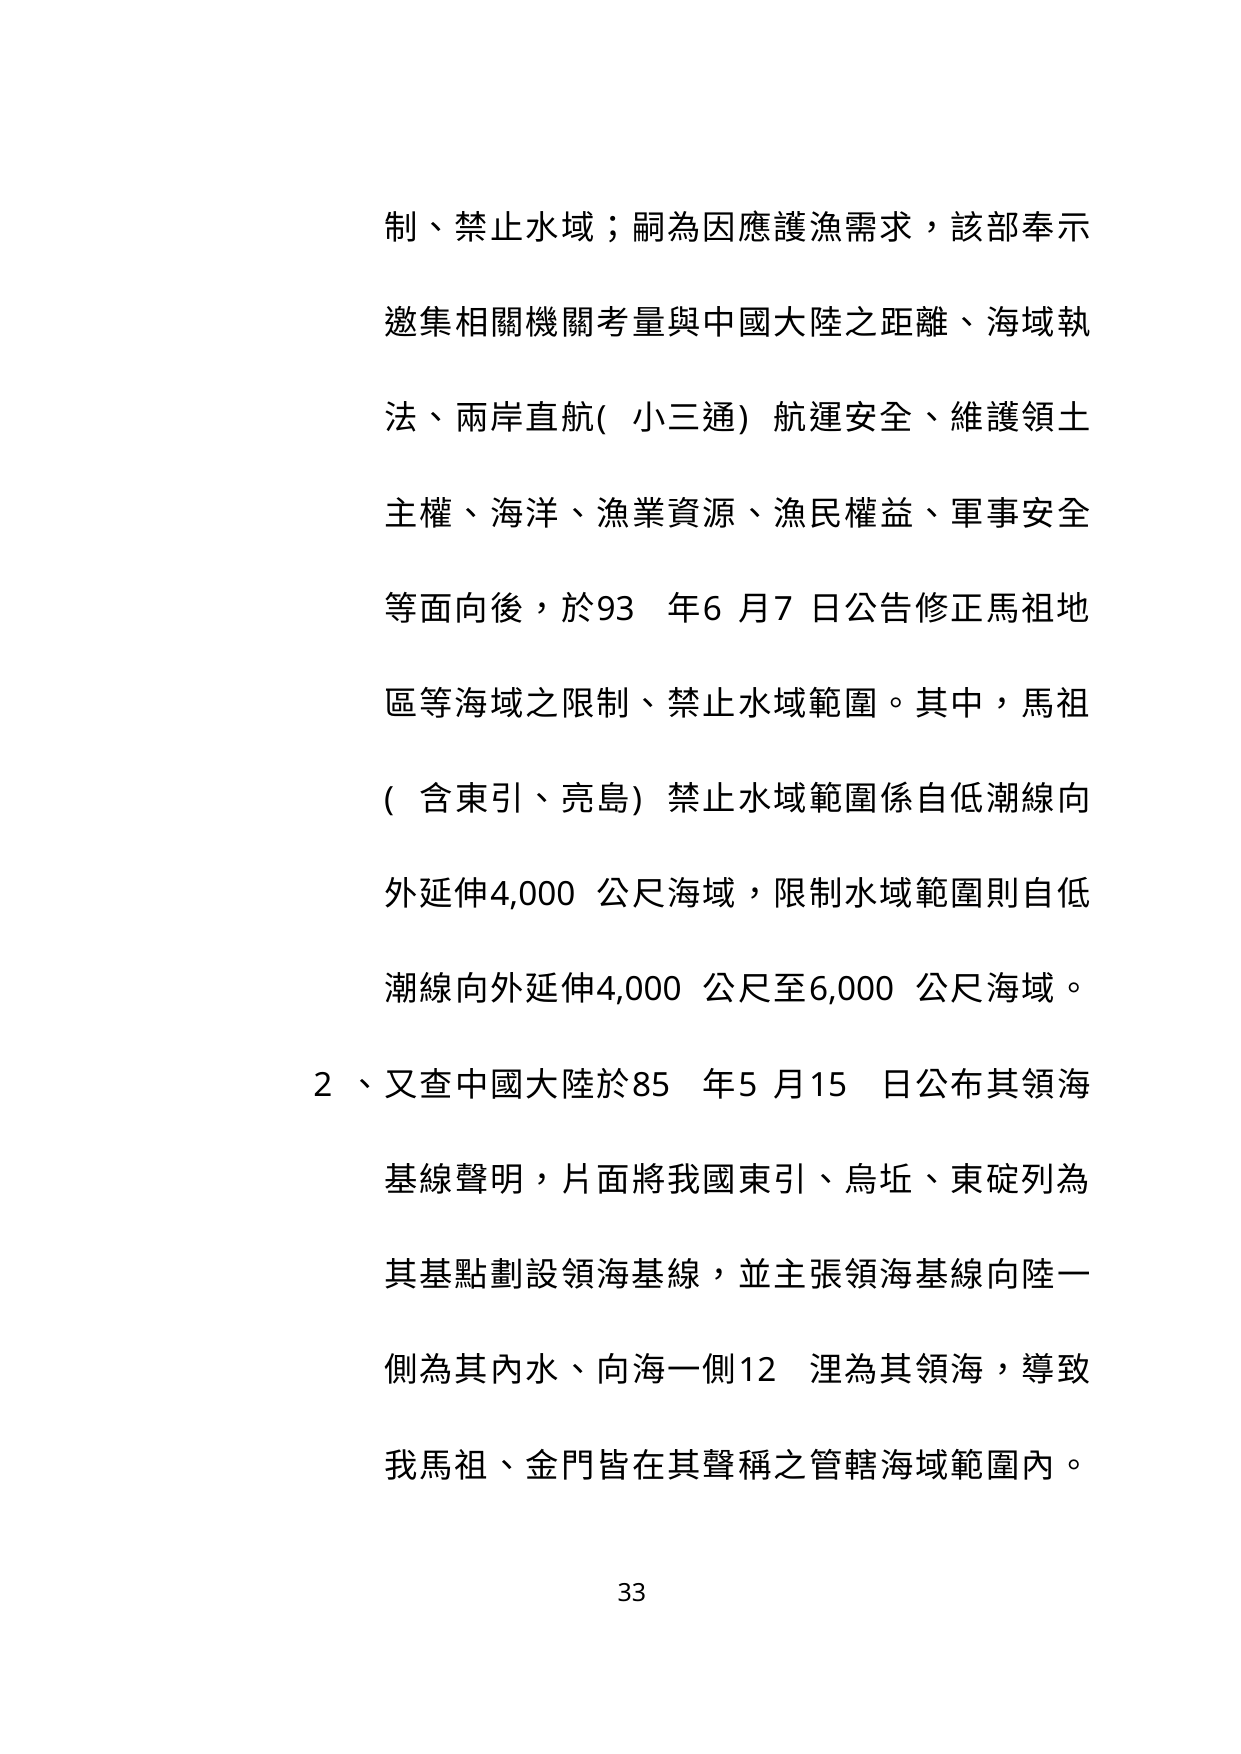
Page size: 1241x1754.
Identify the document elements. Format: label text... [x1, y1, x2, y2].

subtitle 又查中國大陸於85年5月15日公布其領海基線聲明，片面將我國東引、烏坵、東碇列為其基點劃設領海基線，並主張領海基線向陸一側為其內水、向海一側12浬為其領海，導致我馬祖、金門皆在其聲稱之管轄海域範圍內。 [296, 1034, 1092, 1510]
